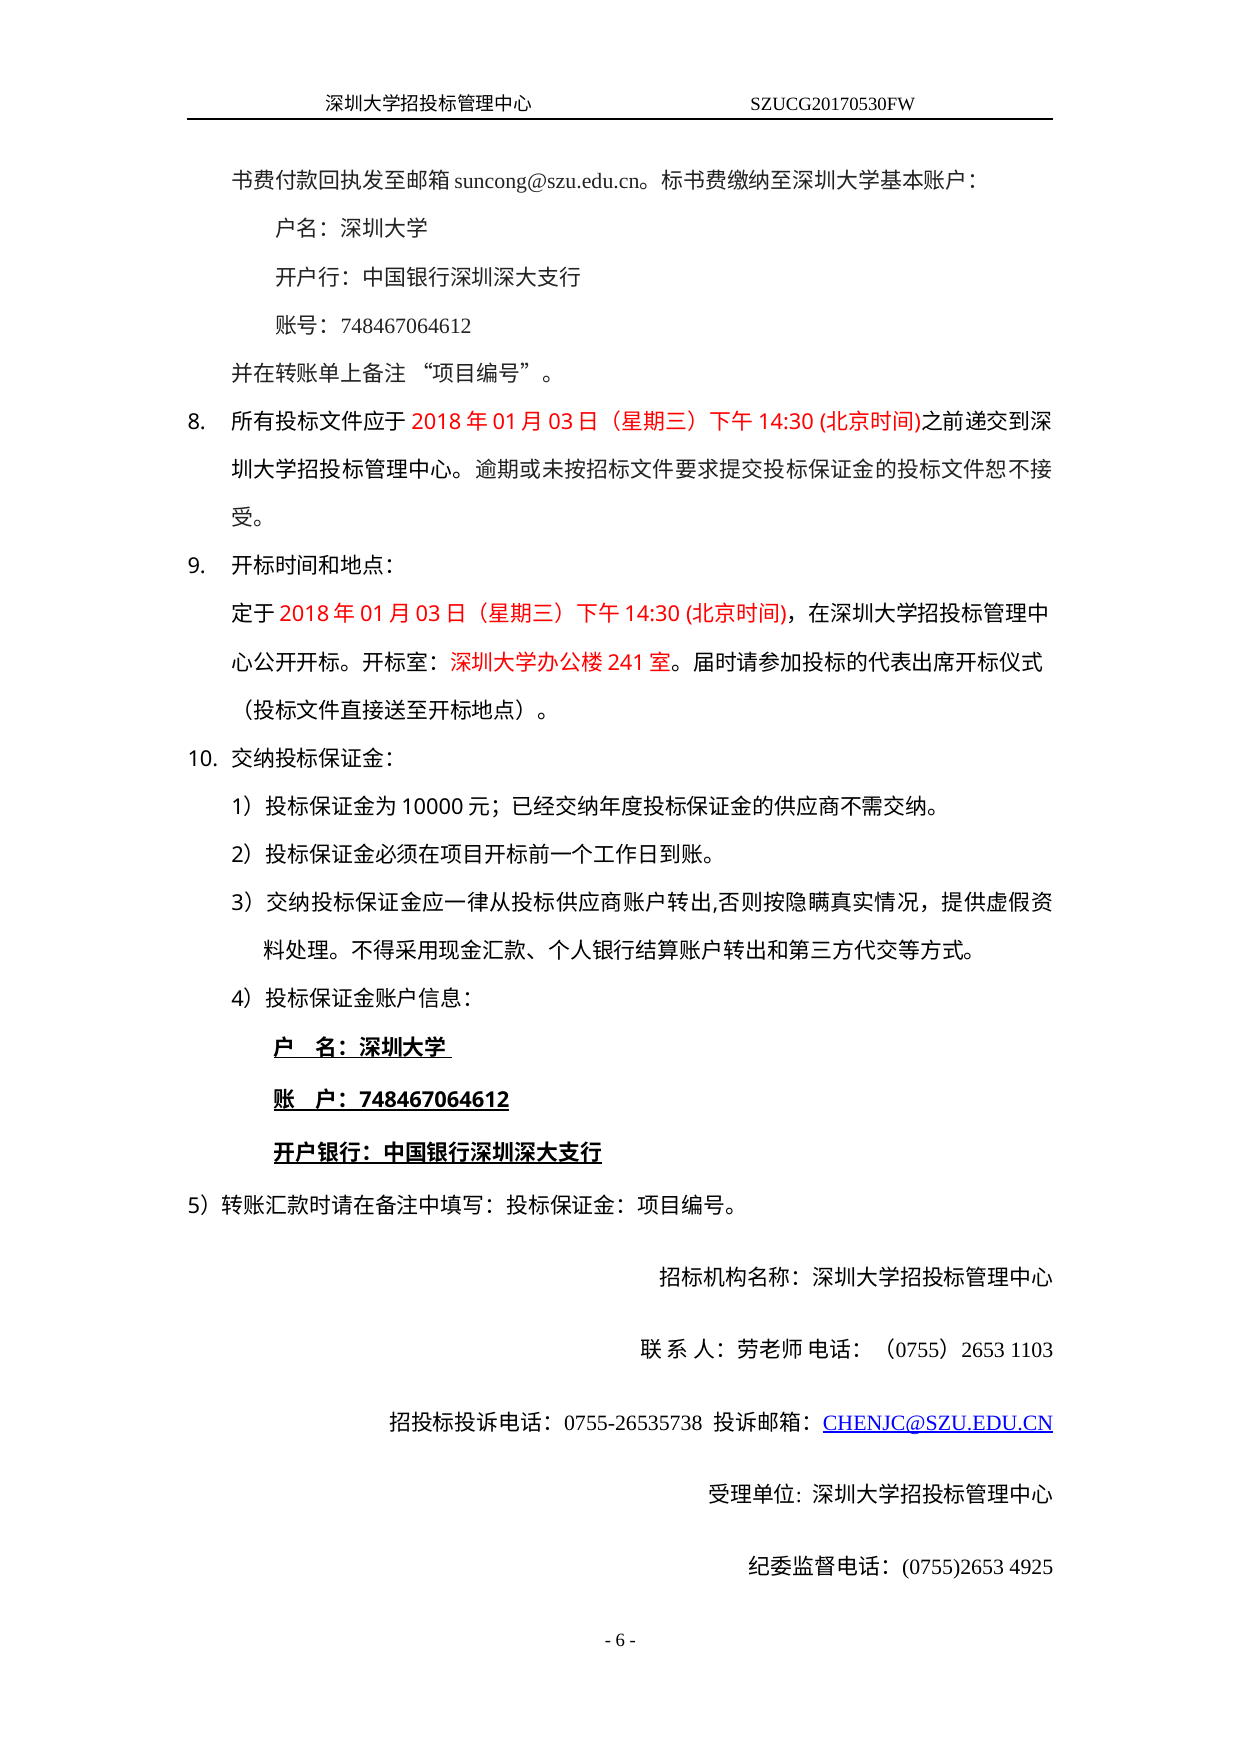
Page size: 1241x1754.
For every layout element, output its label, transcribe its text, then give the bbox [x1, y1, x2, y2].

text 联 系 人：劳老师 电话：（0755）2653 1103 [187, 1324, 1053, 1372]
text 招投标投诉电话：0755-26535738 投诉邮箱：CHENJC@SZU.EDU.CN [187, 1396, 1053, 1444]
text 招标机构名称：深圳大学招投标管理中心 [187, 1252, 1053, 1300]
list 交纳投标保证金： [187, 733, 1053, 781]
text 5）转账汇款时请在备注中填写：投标保证金：项目编号。 [187, 1180, 1053, 1228]
text 1）投标保证金为10000元；已经交纳年度投标保证金的供应商不需交纳。 [187, 781, 1053, 829]
text 2）投标保证金必须在项目开标前一个工作日到账。 [231, 829, 1053, 877]
text 4）投标保证金账户信息： [187, 973, 1053, 1021]
list 所有投标文件应于2018年01月03日（星期三）下午14:30 (北京时间)之前递交到深圳大学招投标管理中心。逾期或未按招标文件要求提交投标保证金的投标文件恕不接受。 [187, 396, 1053, 540]
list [187, 155, 1053, 203]
text 受理单位: 深圳大学招投标管理中心 [187, 1468, 1053, 1517]
text 户 名：深圳大学 [187, 1021, 1053, 1069]
text 账号：748467064612 [231, 299, 1053, 348]
text 纪委监督电话：(0755)2653 4925 [187, 1541, 1053, 1589]
text 开户银行：中国银行深圳深大支行 [187, 1127, 1053, 1175]
text 户名：深圳大学 [231, 203, 1053, 251]
text 开户行：中国银行深圳深大支行 [231, 251, 1053, 299]
list 开标时间和地点： 定于2018年01月03日（星期三）下午14:30 (北京时间)，在深圳大学招投标管理中心公开开标。开标室：深圳大学办公楼241室。届时请参加投标的代表出席开标仪式（投标文件直接送至开标地点）。 [187, 540, 1053, 733]
text 并在转账单上备注 “项目编号”。 [231, 348, 1053, 396]
text 3）交纳投标保证金应一律从投标供应商账户转出,否则按隐瞒真实情况，提供虚假资料处理。不得采用现金汇款、个人银行结算账户转出和第三方代交等方式。 [231, 877, 1053, 973]
text 账 户：748467064612 [187, 1074, 1053, 1122]
